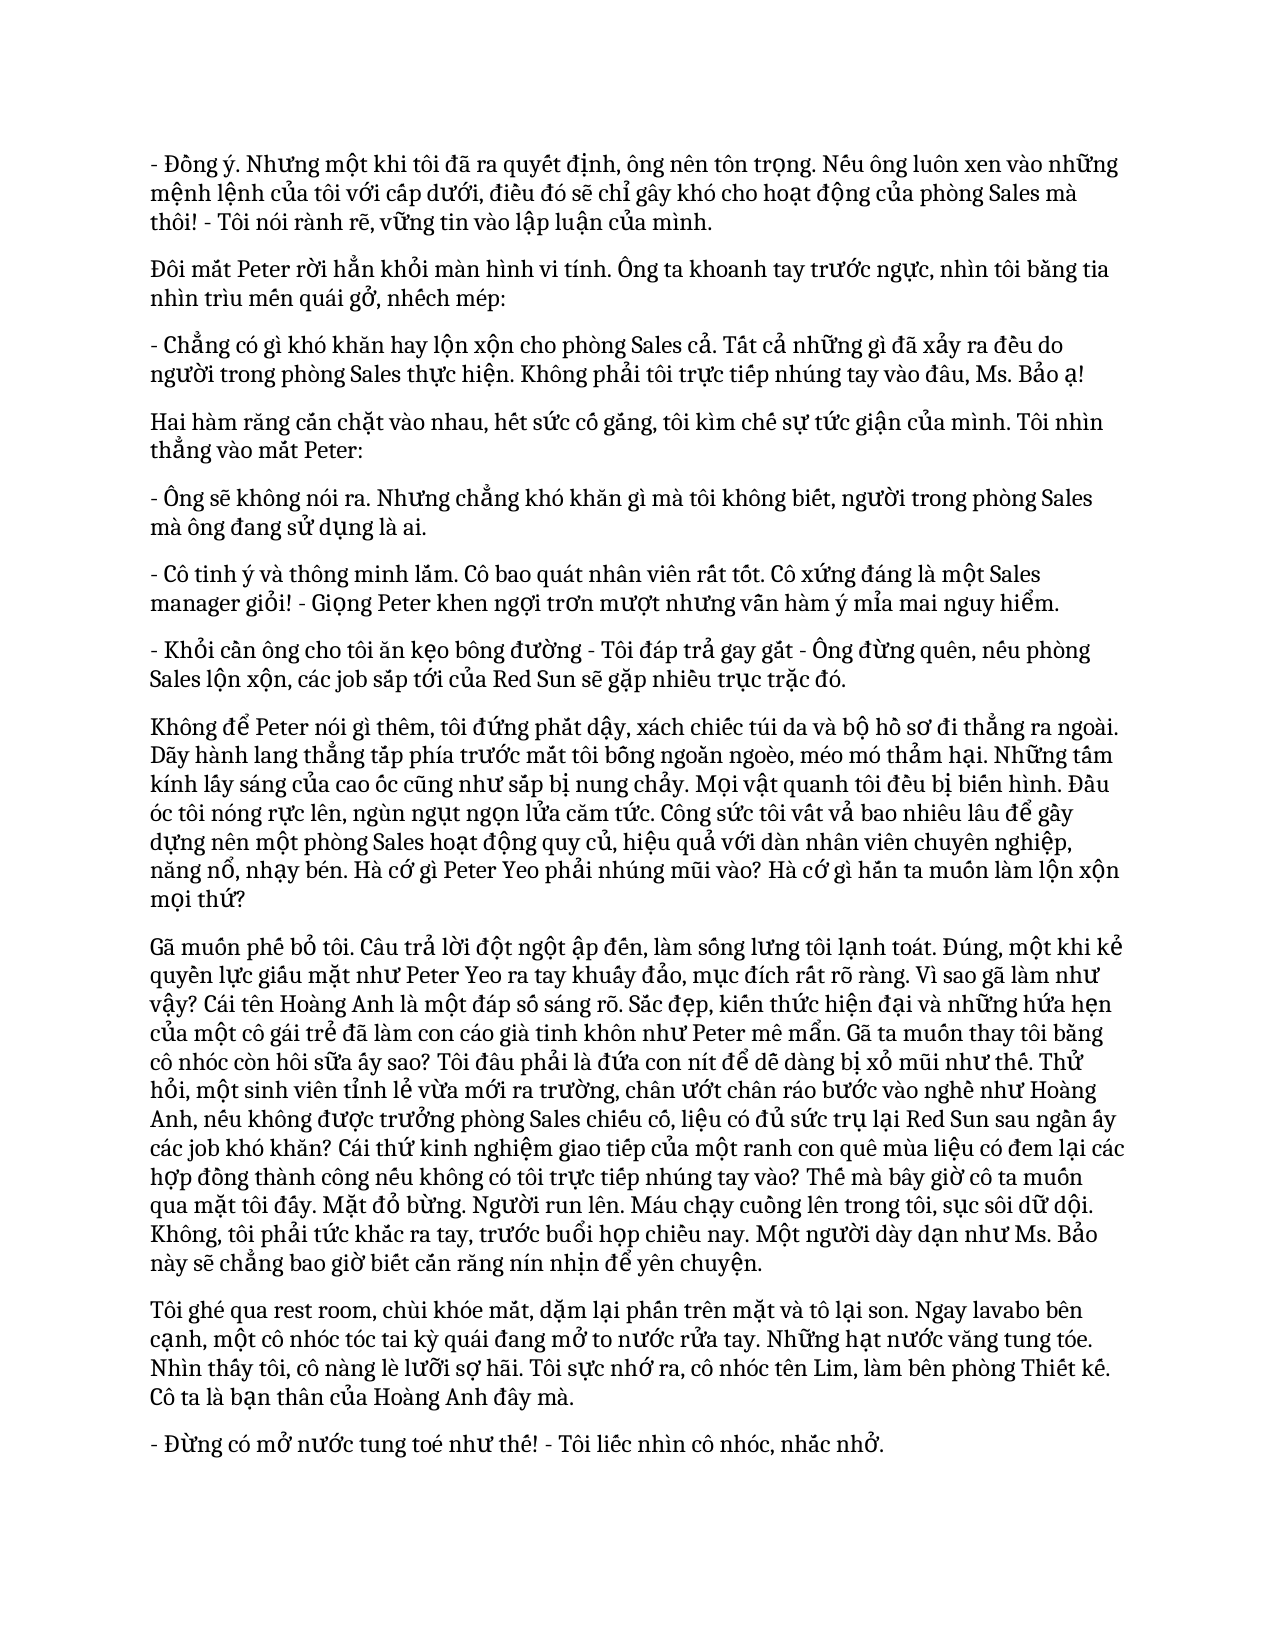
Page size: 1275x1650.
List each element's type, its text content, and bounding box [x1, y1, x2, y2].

text Đôi mắt Peter rời hẳn khỏi màn hình vi tính. Ông ta khoanh tay trước ngực, nhìn tôi bằng tia nhìn trìu mến quái gở, nhếch mép: [150, 255, 1125, 312]
text Không để Peter nói gì thêm, tôi đứng phắt dậy, xách chiếc túi da và bộ hồ sơ đi thẳng ra ngoài. Dãy hành lang thẳng tắp phía trước mắt tôi bỗng ngoằn ngoèo, méo mó thảm hại. Những tấm kính lấy sáng của cao ốc cũng như sắp bị nung chảy. Mọi vật quanh tôi đều bị biến hình. Đầu óc tôi nóng rực lên, ngùn ngụt ngọn lửa căm tức. Công sức tôi vất vả bao nhiêu lâu để gầy dựng nên một phòng Sales hoạt động quy củ, hiệu quả với dàn nhân viên chuyên nghiệp, năng nổ, nhạy bén. Hà cớ gì Peter Yeo phải nhúng mũi vào? Hà cớ gì hắn ta muốn làm lộn xộn mọi thứ? [150, 712, 1125, 914]
text Gã muốn phế bỏ tôi. Câu trả lời đột ngột ập đến, làm sống lưng tôi lạnh toát. Đúng, một khi kẻ quyền lực giấu mặt như Peter Yeo ra tay khuấy đảo, mục đích rất rõ ràng. Vì sao gã làm như vậy? Cái tên Hoàng Anh là một đáp số sáng rõ. Sắc đẹp, kiến thức hiện đại và những hứa hẹn của một cô gái trẻ đã làm con cáo già tinh khôn như Peter mê mẩn. Gã ta muốn thay tôi bằng cô nhóc còn hôi sữa ấy sao? Tôi đâu phải là đứa con nít để dễ dàng bị xỏ mũi như thế. Thử hỏi, một sinh viên tỉnh lẻ vừa mới ra trường, chân ướt chân ráo bước vào nghề như Hoàng Anh, nếu không được trưởng phòng Sales chiếu cố, liệu có đủ sức trụ lại Red Sun sau ngần ấy các job khó khăn? Cái thứ kinh nghiệm giao tiếp của một ranh con quê mùa liệu có đem lại các hợp đồng thành công nếu không có tôi trực tiếp nhúng tay vào? Thế mà bây giờ cô ta muốn qua mặt tôi đấy. Mặt đỏ bừng. Người run lên. Máu chạy cuồng lên trong tôi, sục sôi dữ dội. Không, tôi phải tức khắc ra tay, trước buổi họp chiều nay. Một người dày dạn như Ms. Bảo này sẽ chẳng bao giờ biết cắn răng nín nhịn để yên chuyện. [150, 932, 1125, 1277]
text - Đồng ý. Nhưng một khi tôi đã ra quyết định, ông nên tôn trọng. Nếu ông luôn xen vào những mệnh lệnh của tôi với cấp dưới, điều đó sẽ chỉ gây khó cho hoạt động của phòng Sales mà thôi! - Tôi nói rành rẽ, vững tin vào lập luận của mình. [150, 150, 1125, 236]
text - Ông sẽ không nói ra. Nhưng chẳng khó khăn gì mà tôi không biết, người trong phòng Sales mà ông đang sử dụng là ai. [150, 484, 1125, 541]
text - Cô tinh ý và thông minh lắm. Cô bao quát nhân viên rất tốt. Cô xứng đáng là một Sales manager giỏi! - Giọng Peter khen ngợi trơn mượt nhưng vẫn hàm ý mỉa mai nguy hiểm. [150, 560, 1125, 617]
text Tôi ghé qua rest room, chùi khóe mắt, dặm lại phấn trên mặt và tô lại son. Ngay lavabo bên cạnh, một cô nhóc tóc tai kỳ quái đang mở to nước rửa tay. Những hạt nước văng tung tóe. Nhìn thấy tôi, cô nàng lè lưỡi sợ hãi. Tôi sực nhớ ra, cô nhóc tên Lim, làm bên phòng Thiết kế. Cô ta là bạn thân của Hoàng Anh đây mà. [150, 1296, 1125, 1411]
text - Đừng có mở nước tung toé như thế! - Tôi liếc nhìn cô nhóc, nhắc nhở. [150, 1430, 1125, 1459]
text - Khỏi cần ông cho tôi ăn kẹo bông đường - Tôi đáp trả gay gắt - Ông đừng quên, nếu phòng Sales lộn xộn, các job sắp tới của Red Sun sẽ gặp nhiều trục trặc đó. [150, 636, 1125, 694]
text - Chẳng có gì khó khăn hay lộn xộn cho phòng Sales cả. Tất cả những gì đã xảy ra đều do người trong phòng Sales thực hiện. Không phải tôi trực tiếp nhúng tay vào đâu, Ms. Bảo ạ! [150, 331, 1125, 389]
text Hai hàm răng cắn chặt vào nhau, hết sức cố gắng, tôi kìm chế sự tức giận của mình. Tôi nhìn thẳng vào mắt Peter: [150, 407, 1125, 465]
